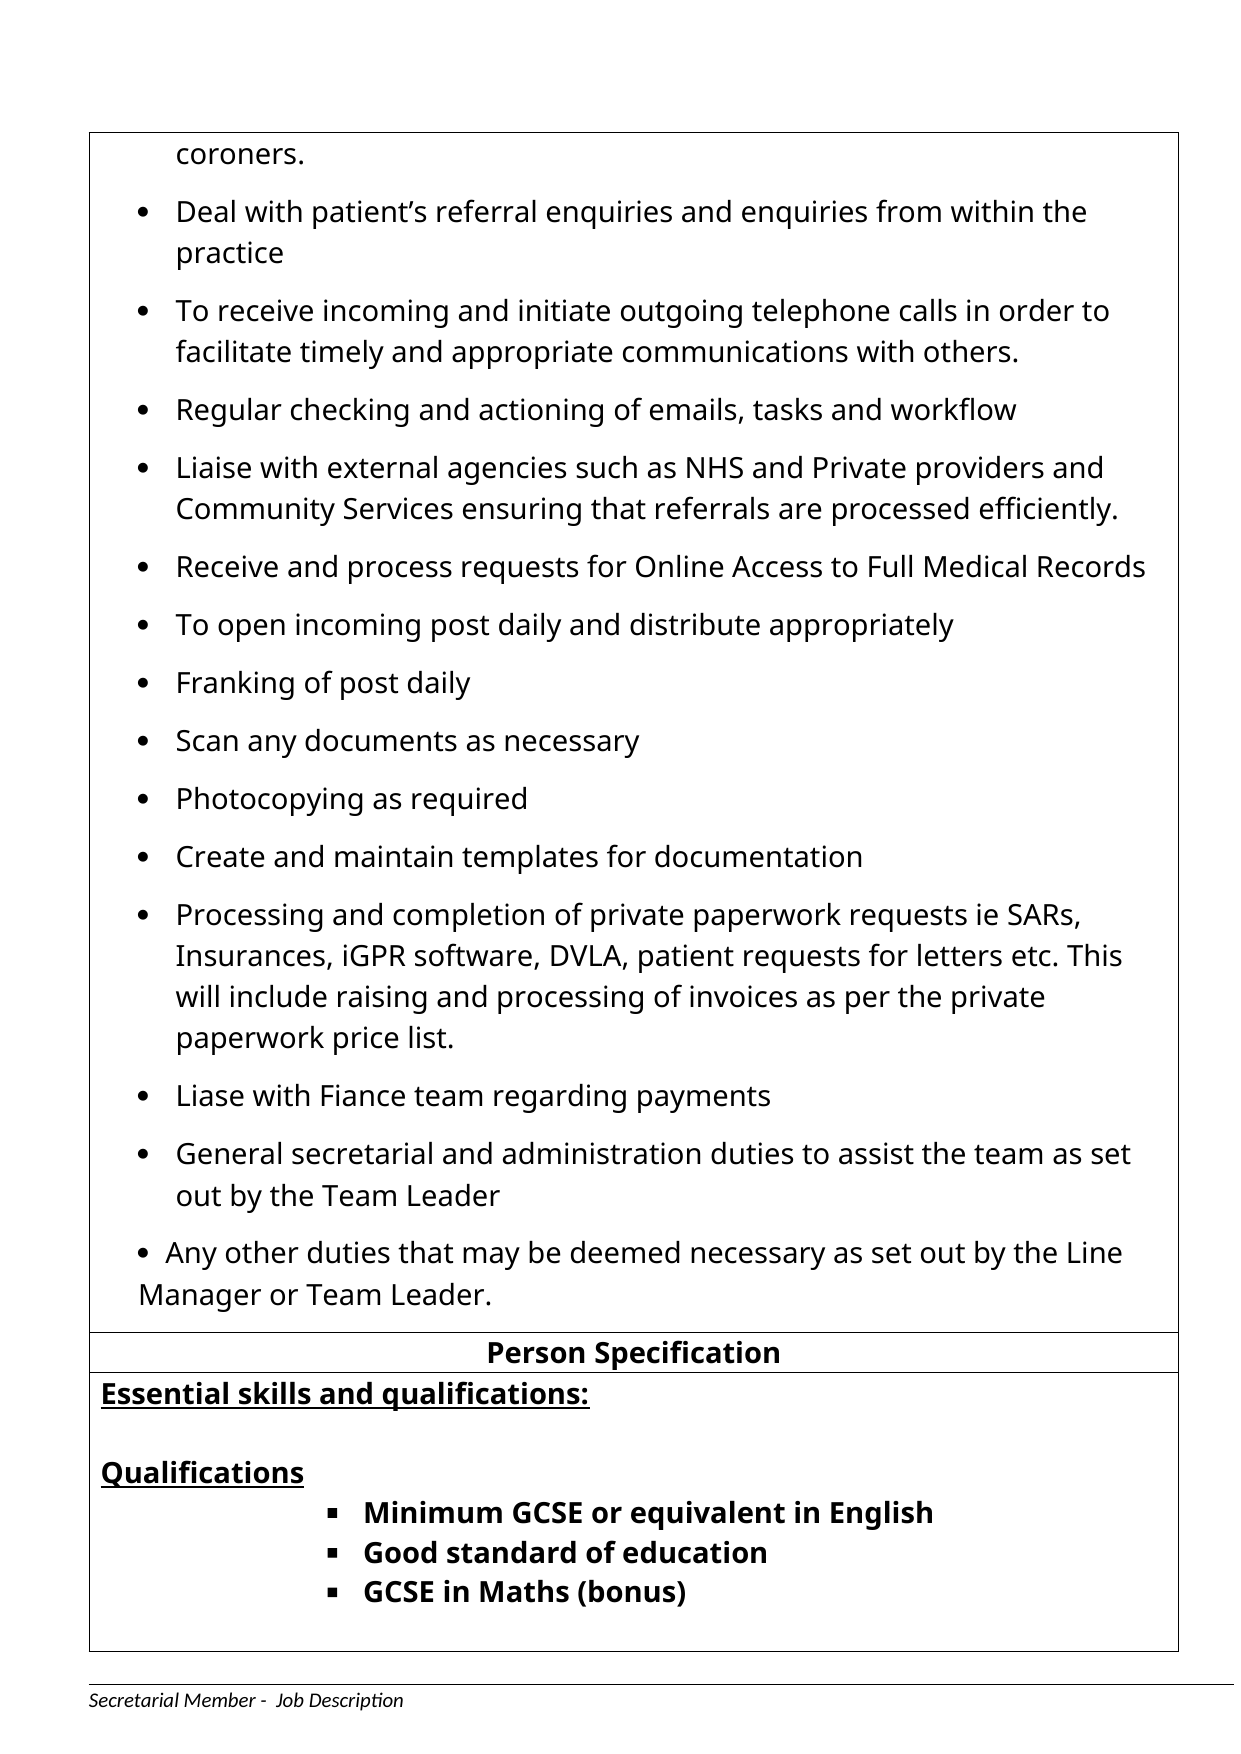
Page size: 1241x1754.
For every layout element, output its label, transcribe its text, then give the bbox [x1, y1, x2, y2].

table_cell Person Specification [90, 1333, 1178, 1372]
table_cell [90, 1373, 1178, 1651]
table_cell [90, 133, 1178, 1332]
